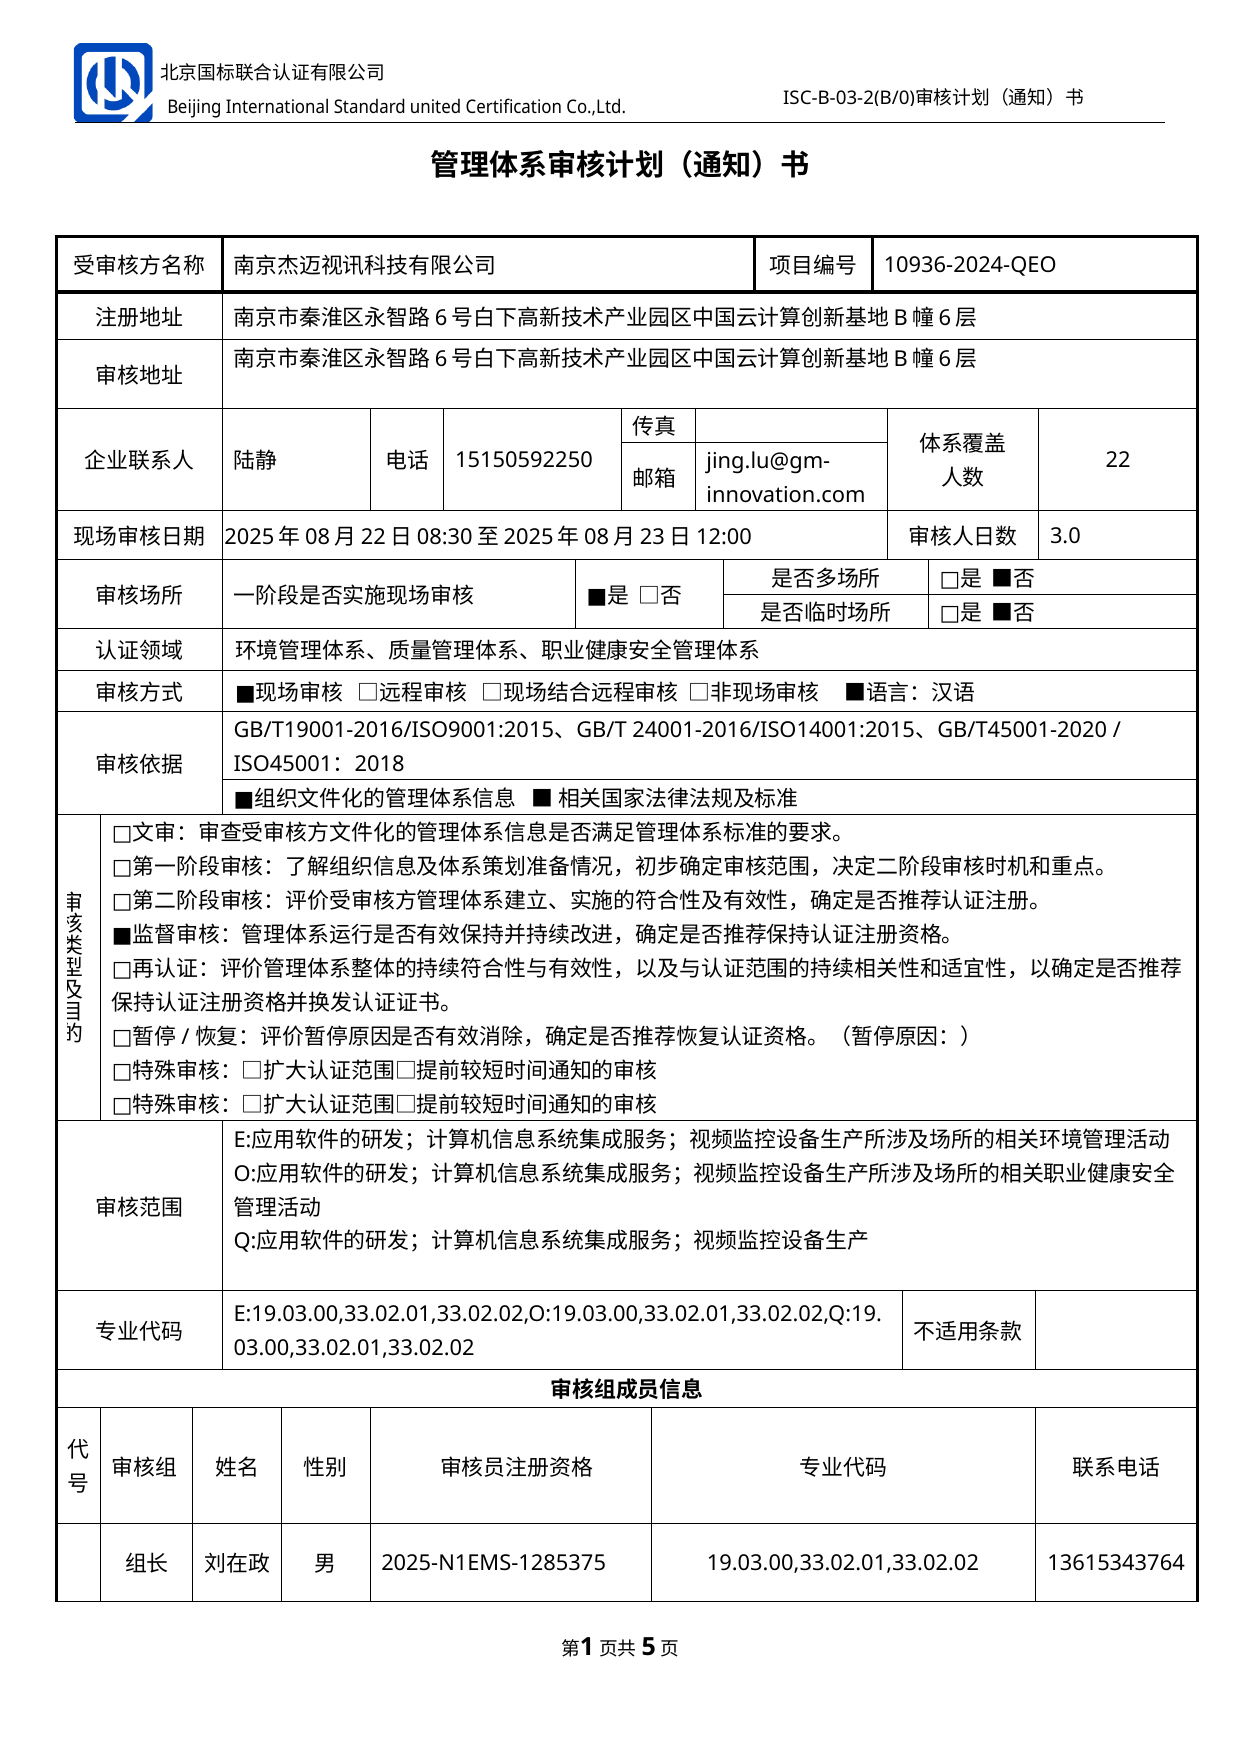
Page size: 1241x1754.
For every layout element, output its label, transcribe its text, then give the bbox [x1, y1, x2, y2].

table_cell 姓名 [193, 1408, 281, 1523]
table_header 南京杰迈视讯科技有限公司 [224, 238, 753, 290]
table_cell 13615343764 [1036, 1524, 1196, 1601]
table_cell 22 [1039, 409, 1196, 510]
table_cell 一阶段是否实施现场审核 [223, 560, 575, 628]
table_header 项目编号 [756, 238, 871, 290]
table_cell 南京市秦淮区永智路6号白下高新技术产业园区中国云计算创新基地B幢6层 [223, 340, 1196, 407]
table_cell 审核组成员信息 [58, 1370, 1196, 1407]
table_cell □是 ■否 [929, 560, 1196, 593]
table_cell 联系电话 [1036, 1408, 1196, 1523]
table_cell 陆静 [223, 409, 370, 510]
table_cell 审核地址 [58, 340, 222, 407]
table_cell 是否多场所 [724, 560, 928, 593]
table_cell 审核组 [101, 1408, 192, 1523]
table_cell 电话 [371, 409, 443, 510]
table_cell 体系覆盖 人数 [888, 409, 1038, 510]
table_cell 环境管理体系、质量管理体系、职业健康安全管理体系 [223, 629, 1196, 669]
table_cell jing.lu@gm-innovation.com [696, 443, 887, 510]
table_cell ■组织文件化的管理体系信息 ■ 相关国家法律法规及标准 [223, 780, 1196, 814]
table_cell ■现场审核 □远程审核 □现场结合远程审核 □非现场审核 ■语言：汉语 [223, 671, 1196, 711]
table_cell 2025年08月22日 08:30至2025年08月23日 12:00 [223, 511, 887, 559]
table_cell E:19.03.00,33.02.01,33.02.02,O:19.03.00,33.02.01,33.02.02,Q:19.03.00,33.02.01,33.02.02 [223, 1291, 902, 1369]
table_cell 南京市秦淮区永智路6号白下高新技术产业园区中国云计算创新基地B幢6层 [223, 294, 1196, 339]
table_cell 邮箱 [622, 443, 695, 510]
table_cell 审核类型及目的 [58, 815, 100, 1120]
table_header 受审核方名称 [58, 238, 221, 290]
text 管理体系审核计划（通知）书 [75, 129, 1165, 197]
table_cell 不适用条款 [903, 1291, 1035, 1369]
table_cell 企业联系人 [58, 409, 222, 510]
table_cell 审核场所 [58, 560, 222, 628]
table_cell 刘在政 [193, 1524, 281, 1601]
table_cell 审核范围 [58, 1121, 222, 1290]
table_cell 注册地址 [58, 294, 222, 339]
table_cell 男 [282, 1524, 370, 1601]
table_cell □是 ■否 [929, 595, 1196, 628]
table_cell 是否临时场所 [724, 595, 928, 628]
table_cell 审核依据 [58, 712, 222, 814]
table_cell 代号 [58, 1408, 100, 1523]
table_cell [1036, 1291, 1196, 1369]
table_cell 现场审核日期 [58, 511, 222, 559]
table_cell □文审：审查受审核方文件化的管理体系信息是否满足管理体系标准的要求。 □第一阶段审核：了解组织信息及体系策划准备情况，初步确定审核范围，决定二阶段审核时机和重点。 □第二阶段审核：评价受审核方管理体系建立、实施的符合性及有效性，确定是否推荐认证注册。 ■监督审核：管理体系运行是否有效保持并持续改进，确定是否推荐保持认证注册资格。 □再认证：评价管理体系整体的持续符合性与有效性，以及与认证范围的持续相关性和适宜性，以确定是否推荐保持认证注册资格并换发认证证书。 □暂停 / 恢复：评价暂停原因是否有效消除，确定是否推荐恢复认证资格。（暂停原因：） □特殊审核：□扩大认证范围□提前较短时间通知的审核 □特殊审核：□扩大认证范围□提前较短时间通知的审核 [101, 815, 1196, 1120]
table_cell ■是 □否 [576, 560, 723, 628]
table_cell GB/T19001-2016/ISO9001:2015、GB/T 24001-2016/ISO14001:2015、GB/T45001-2020 / ISO45001：2018 [223, 712, 1196, 779]
table_cell 性别 [282, 1408, 370, 1523]
picture [73, 43, 153, 123]
table_cell 审核方式 [58, 671, 222, 711]
table_cell 3.0 [1039, 511, 1196, 559]
table_cell 认证领域 [58, 629, 222, 669]
table_cell [696, 409, 887, 442]
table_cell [652, 1524, 1035, 1601]
table_cell [58, 1524, 100, 1601]
table_cell 审核员注册资格 [371, 1408, 651, 1523]
table_cell 审核人日数 [888, 511, 1038, 559]
table_header 10936-2024-QEO [874, 238, 1196, 290]
table_cell 传真 [622, 409, 695, 442]
table_cell 专业代码 [58, 1291, 222, 1369]
table_cell E:应用软件的研发；计算机信息系统集成服务；视频监控设备生产所涉及场所的相关环境管理活动 O:应用软件的研发；计算机信息系统集成服务；视频监控设备生产所涉及场所的相关职业健康安全管理活动 Q:应用软件的研发；计算机信息系统集成服务；视频监控设备生产 [223, 1121, 1196, 1290]
table_cell 2025-N1EMS-1285375 [371, 1524, 651, 1601]
table_cell 专业代码 [652, 1408, 1035, 1523]
table_cell 15150592250 [444, 409, 621, 510]
table_cell 组长 [101, 1524, 192, 1601]
